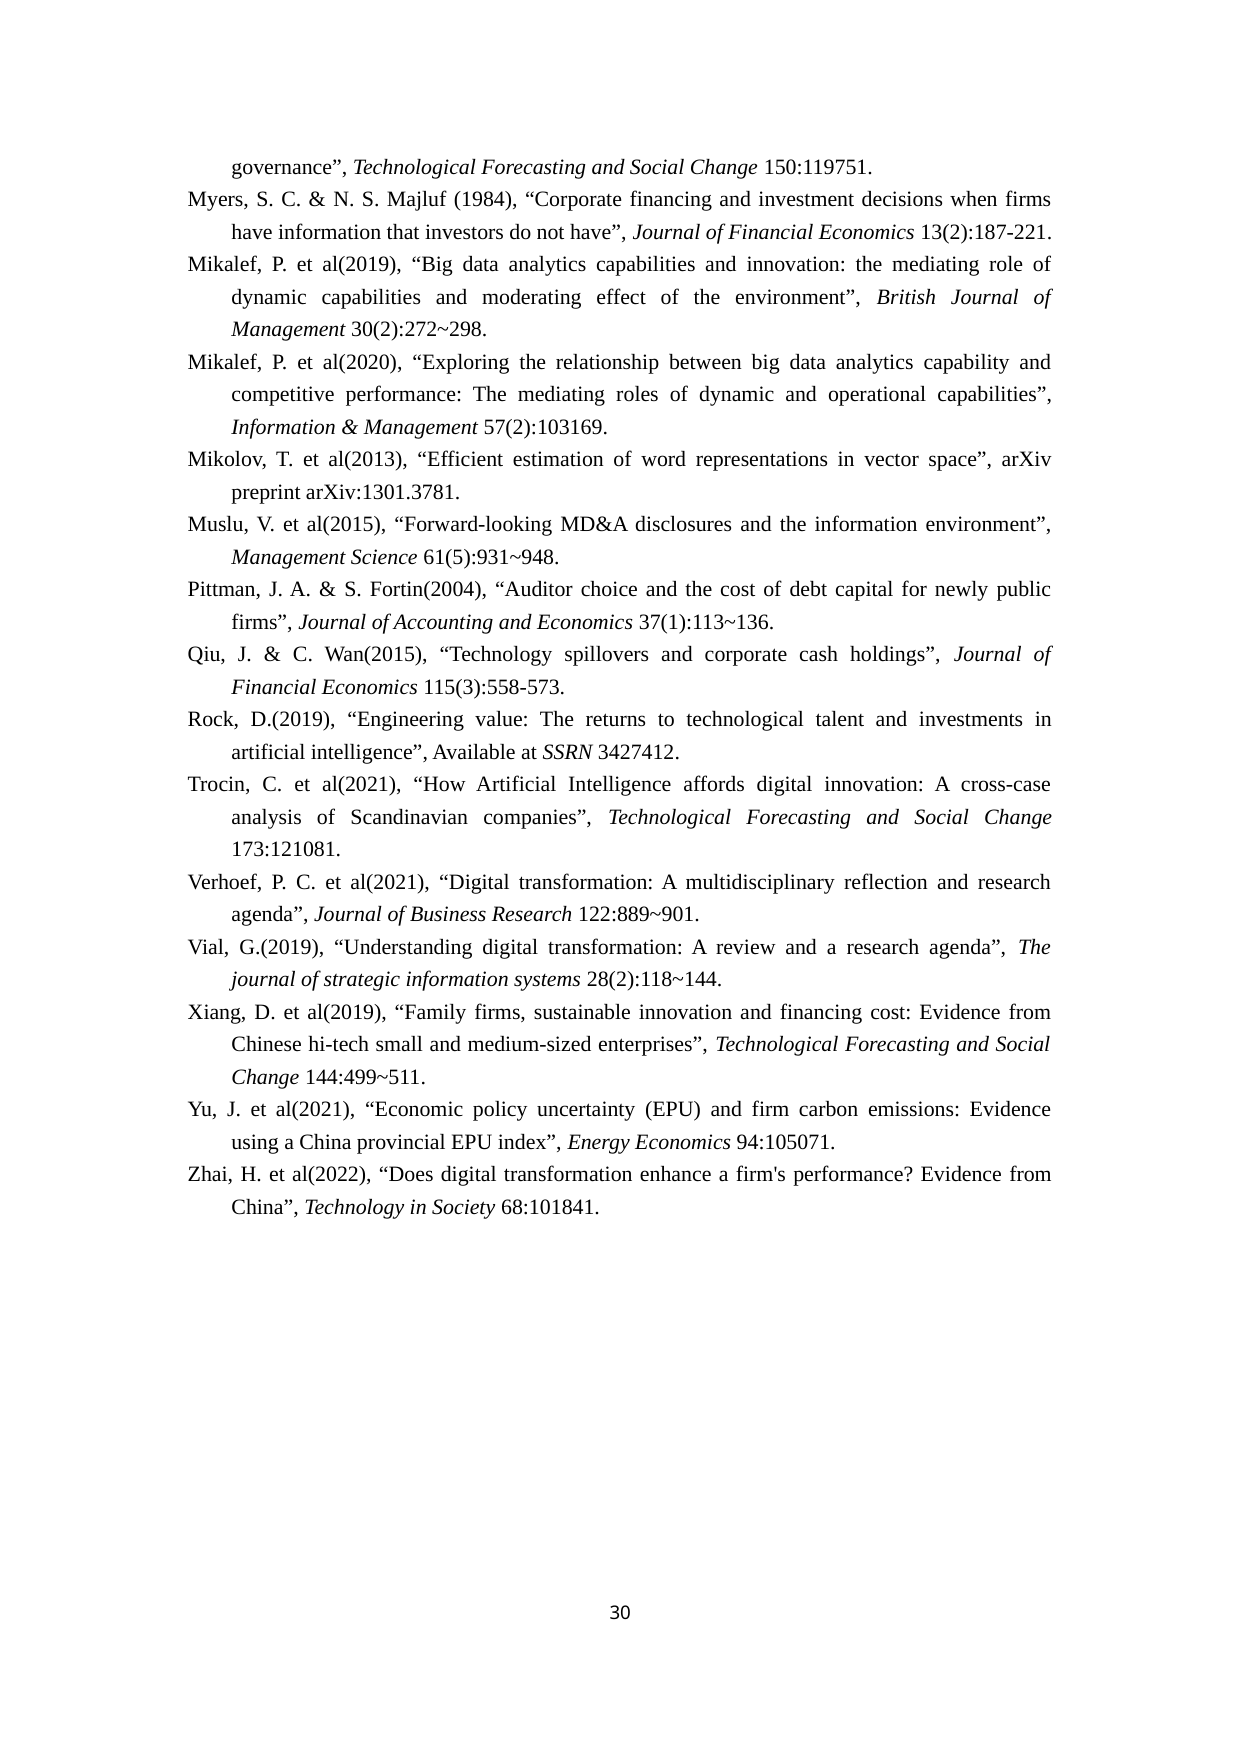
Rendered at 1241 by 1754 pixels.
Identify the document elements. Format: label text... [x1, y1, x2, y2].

text Verhoef, P. C. et al(2021), “Digital transformation: A multidisciplinary reflection and research agenda”, Journal of Business Research 122:889~901. [187, 865, 1053, 930]
text Xiang, D. et al(2019), “Family firms, sustainable innovation and financing cost: Evidence from Chinese hi-tech small and medium-sized enterprises”, Technological Forecasting and Social Change 144:499~511. [187, 995, 1053, 1092]
text Qiu, J. & C. Wan(2015), “Technology spillovers and corporate cash holdings”, Journal of Financial Economics 115(3):558-573. [187, 637, 1053, 702]
text Yu, J. et al(2021), “Economic policy uncertainty (EPU) and firm carbon emissions: Evidence using a China provincial EPU index”, Energy Economics 94:105071. [187, 1092, 1053, 1157]
text Mikalef, P. et al(2019), “Big data analytics capabilities and innovation: the mediating role of dynamic capabilities and moderating effect of the environment”, British Journal of Management 30(2):272~298. [187, 247, 1053, 345]
text Rock, D.(2019), “Engineering value: The returns to technological talent and investments in artificial intelligence”, Available at SSRN 3427412. [187, 702, 1053, 767]
text Trocin, C. et al(2021), “How Artificial Intelligence affords digital innovation: A cross-case analysis of Scandinavian companies”, Technological Forecasting and Social Change 173:121081. [187, 767, 1053, 865]
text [187, 150, 1053, 182]
text Vial, G.(2019), “Understanding digital transformation: A review and a research agenda”, The journal of strategic information systems 28(2):118~144. [187, 930, 1053, 995]
text Pittman, J. A. & S. Fortin(2004), “Auditor choice and the cost of debt capital for newly public firms”, Journal of Accounting and Economics 37(1):113~136. [187, 572, 1053, 637]
text Zhai, H. et al(2022), “Does digital transformation enhance a firm's performance? Evidence from China”, Technology in Society 68:101841. [187, 1157, 1053, 1222]
text Mikalef, P. et al(2020), “Exploring the relationship between big data analytics capability and competitive performance: The mediating roles of dynamic and operational capabilities”, Information & Management 57(2):103169. [187, 345, 1053, 442]
text Muslu, V. et al(2015), “Forward-looking MD&A disclosures and the information environment”, Management Science 61(5):931~948. [187, 507, 1053, 572]
text Myers, S. C. & N. S. Majluf (1984), “Corporate financing and investment decisions when firms have information that investors do not have”, Journal of Financial Economics 13(2):187-221. [187, 182, 1053, 247]
text Mikolov, T. et al(2013), “Efficient estimation of word representations in vector space”, arXiv preprint arXiv:1301.3781. [187, 442, 1053, 507]
